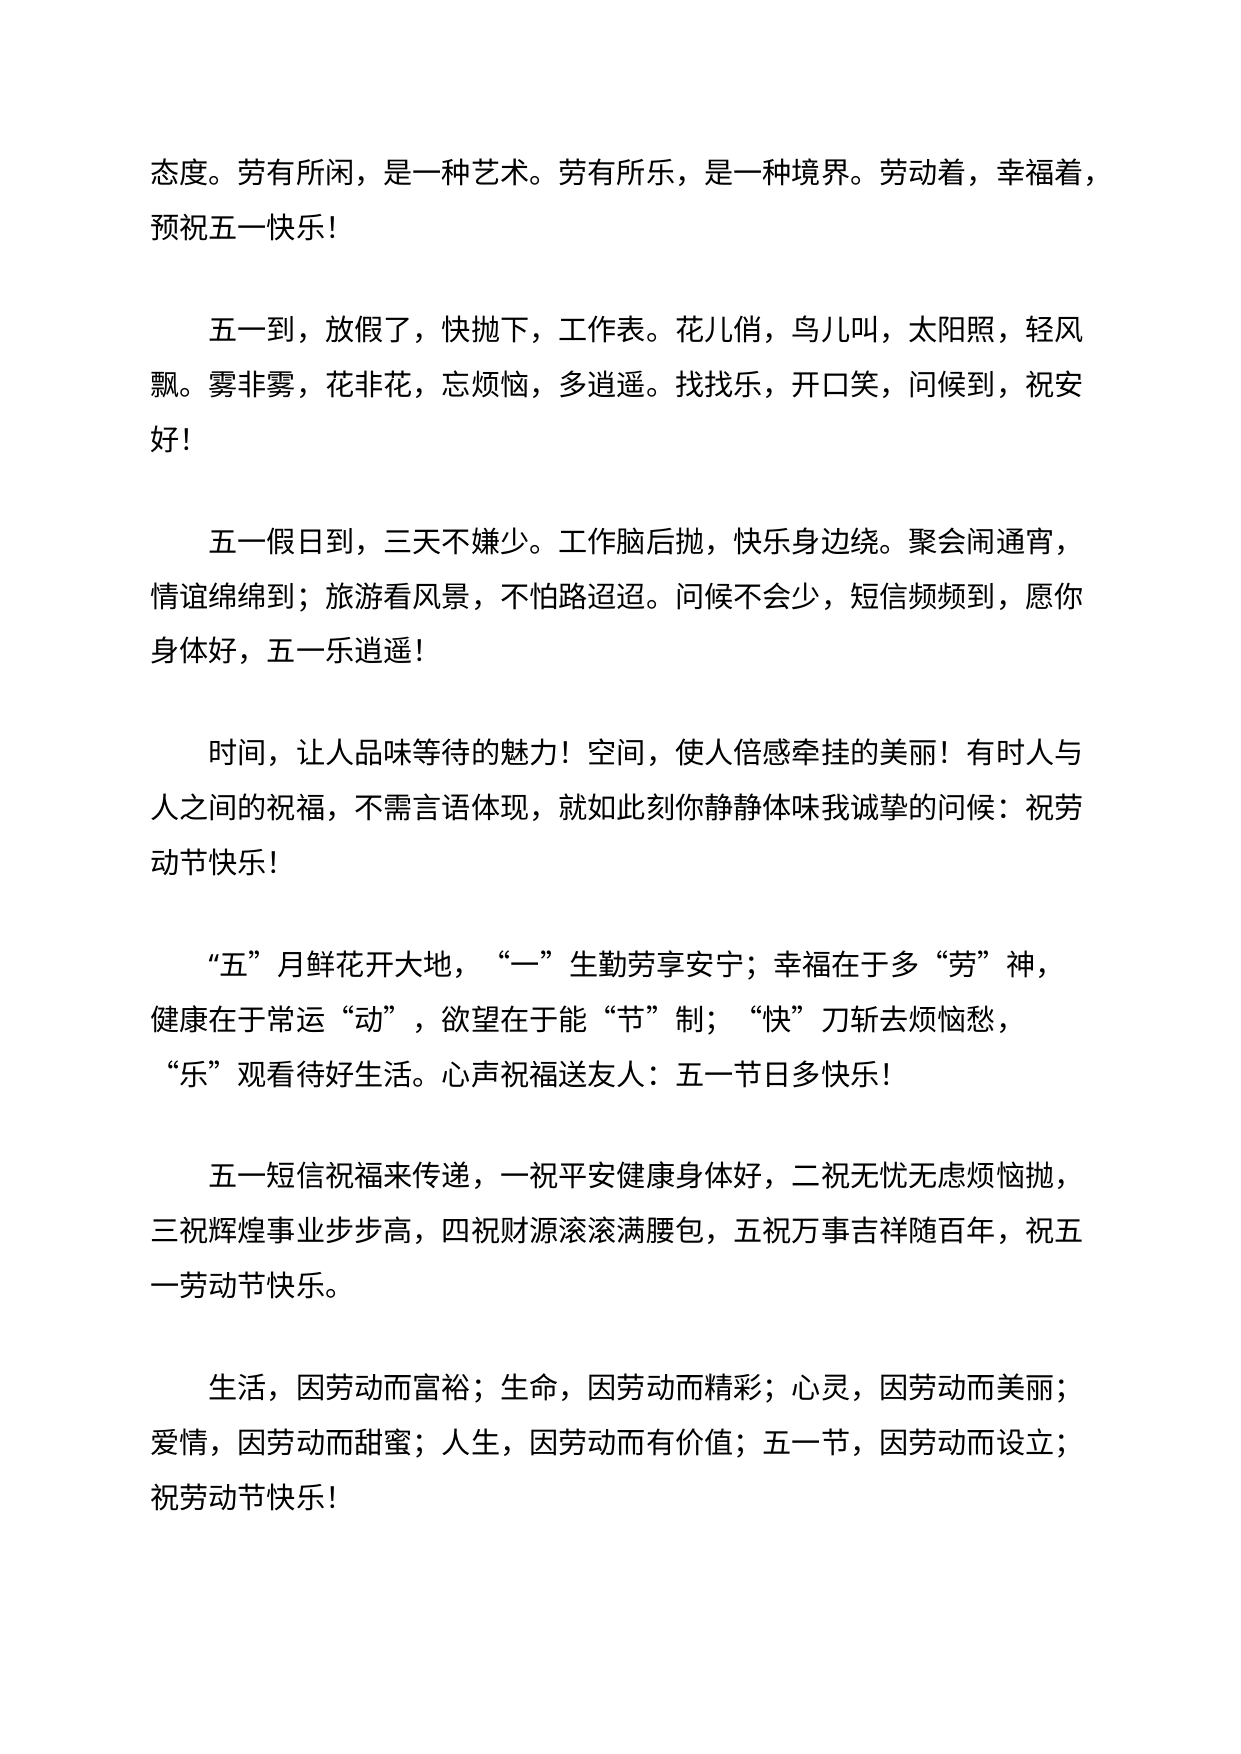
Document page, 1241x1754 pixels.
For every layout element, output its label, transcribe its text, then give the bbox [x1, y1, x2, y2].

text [150, 150, 1090, 247]
text 五一假日到，三天不嫌少。工作脑后抛，快乐身边绕。聚会闹通宵，情谊绵绵到；旅游看风景，不怕路迢迢。问候不会少，短信频频到，愿你身体好，五一乐逍遥！ [150, 518, 1090, 670]
text 生活，因劳动而富裕；生命，因劳动而精彩；心灵，因劳动而美丽；爱情，因劳动而甜蜜；人生，因劳动而有价值；五一节，因劳动而设立；祝劳动节快乐！ [150, 1364, 1090, 1517]
text 时间，让人品味等待的魅力！空间，使人倍感牵挂的美丽！有时人与人之间的祝福，不需言语体现，就如此刻你静静体味我诚挚的问候：祝劳动节快乐！ [150, 730, 1090, 882]
text 五一到，放假了，快抛下，工作表。花儿俏，鸟儿叫，太阳照，轻风飘。雾非雾，花非花，忘烦恼，多逍遥。找找乐，开口笑，问候到，祝安好！ [150, 307, 1090, 459]
text 五一短信祝福来传递，一祝平安健康身体好，二祝无忧无虑烦恼抛，三祝辉煌事业步步高，四祝财源滚滚满腰包，五祝万事吉祥随百年，祝五一劳动节快乐。 [150, 1153, 1090, 1305]
text “五”月鲜花开大地，“一”生勤劳享安宁；幸福在于多“劳”神，健康在于常运“动”，欲望在于能“节”制；“快”刀斩去烦恼愁，“乐”观看待好生活。心声祝福送友人：五一节日多快乐！ [150, 941, 1090, 1093]
